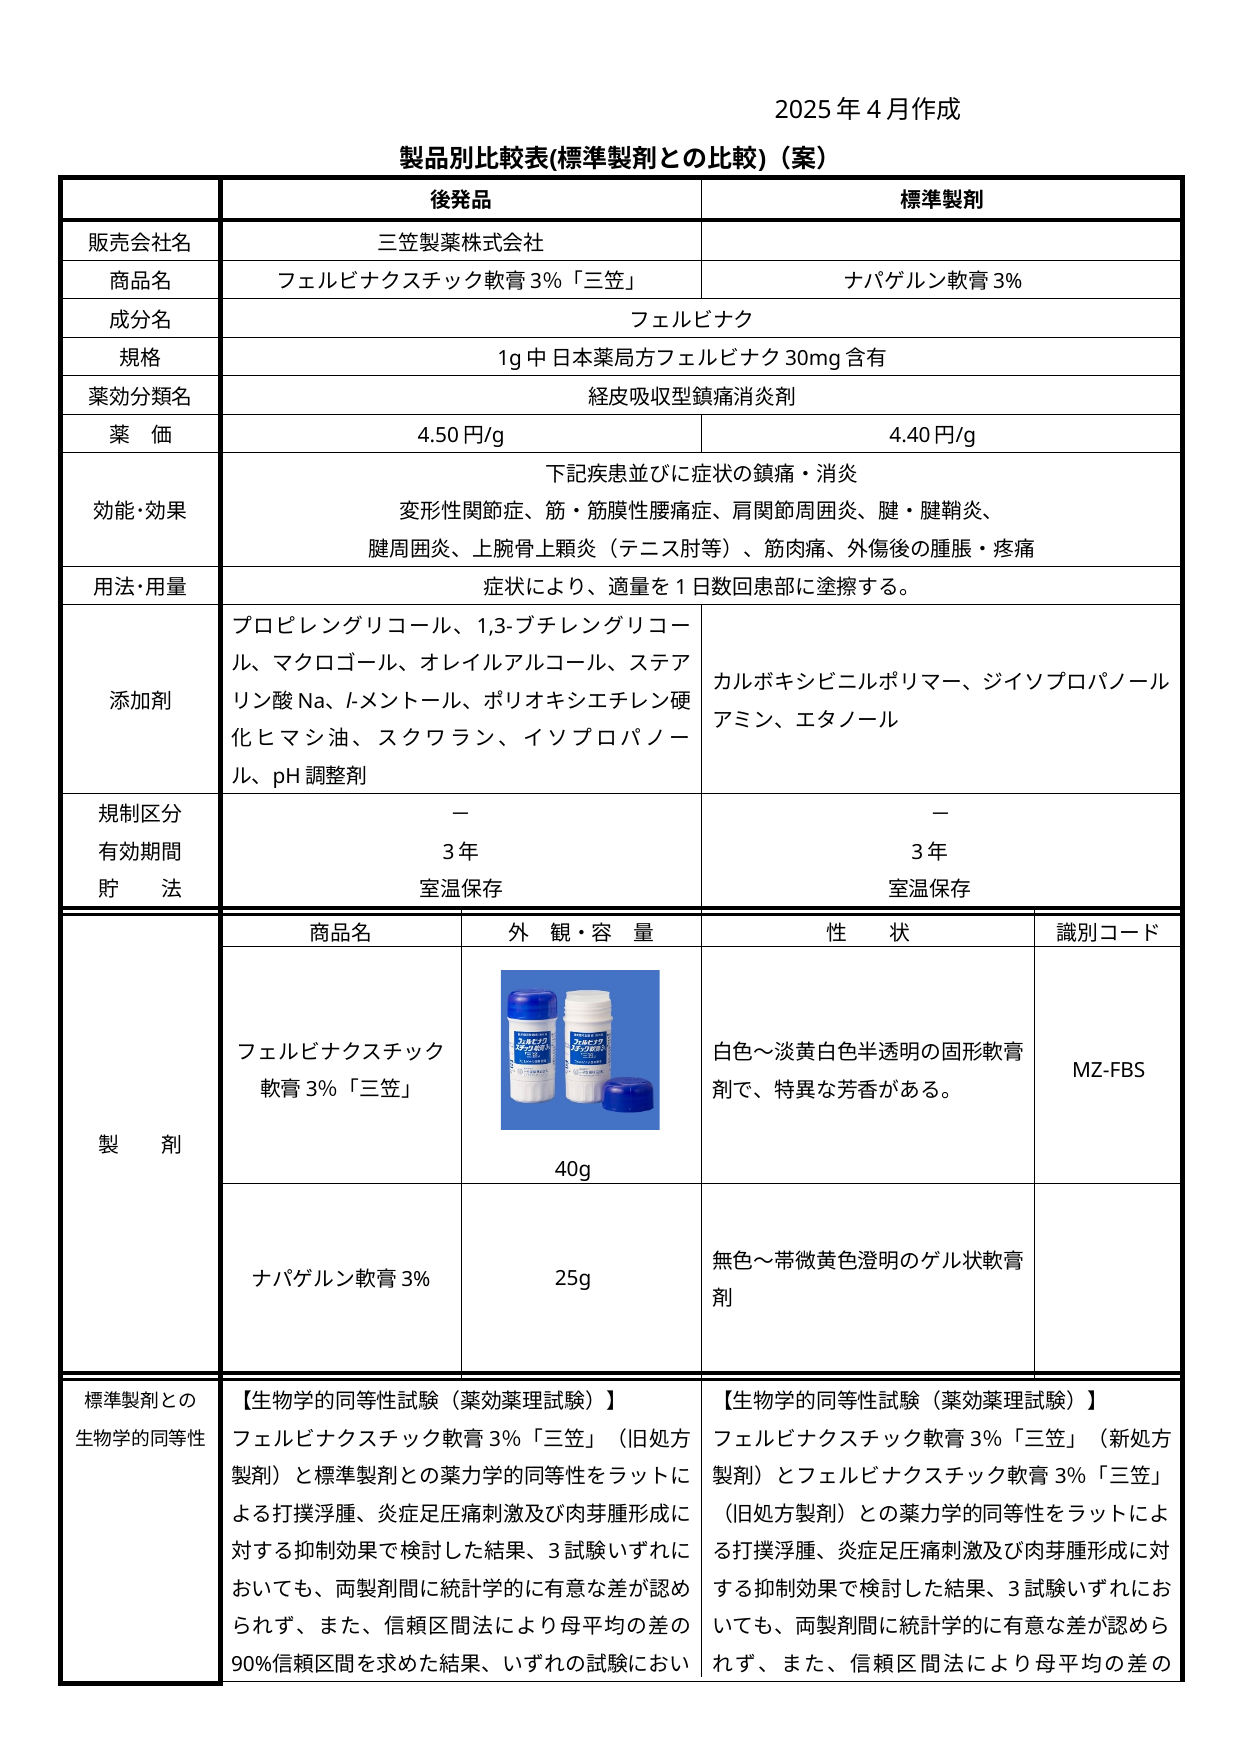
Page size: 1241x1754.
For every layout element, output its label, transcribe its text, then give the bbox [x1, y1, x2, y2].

table_cell 下記疾患並びに症状の鎮痛・消炎 変形性関節症、筋・筋膜性腰痛症、肩関節周囲炎、腱・腱鞘炎、 腱周囲炎、上腕骨上顆炎（テニス肘等）、筋肉痛、外傷後の腫脹・疼痛 [223, 453, 1180, 566]
table_header 標準製剤 [702, 180, 1180, 217]
table_cell 商品名 [223, 916, 461, 946]
table_cell 白色～淡黄白色半透明の固形軟膏剤で、特異な芳香がある。 [702, 947, 1034, 1183]
table_cell － 3年 室温保存 [223, 794, 701, 906]
table_cell 性 状 [702, 916, 1034, 946]
table_cell フェルビナク [223, 299, 1180, 337]
table_cell 規制区分 有効期間 貯 法 [63, 794, 218, 906]
table_header 後発品 [223, 180, 701, 217]
table_cell フェルビナクスチック軟膏3％「三笠」 [223, 947, 461, 1183]
table_cell 製 剤 [63, 916, 218, 1371]
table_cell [223, 1381, 701, 1681]
table_cell プロピレングリコール、1,3-ブチレングリコール、マクロゴール、オレイルアルコール、ステアリン酸Na、l-メントール、ポリオキシエチレン硬化ヒマシ油、スクワラン、イソプロパノール、pH調整剤 [223, 605, 701, 793]
table_cell 識別コード [1035, 916, 1180, 946]
table_cell カルボキシビニルポリマー、ジイソプロパノールアミン、エタノール [702, 605, 1180, 793]
table_cell 40g [462, 947, 701, 1183]
table_header [63, 180, 218, 217]
table_cell 25g [462, 1184, 701, 1371]
table_cell [1035, 1184, 1180, 1371]
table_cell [701, 1381, 1180, 1681]
table_cell 標準製剤との 生物学的同等性 [63, 1381, 218, 1681]
table_cell ナパゲルン軟膏3% [702, 261, 1180, 298]
table_cell 4.40円/g [702, 415, 1180, 452]
table_cell フェルビナクスチック軟膏3％「三笠」 [223, 261, 701, 298]
table_cell 経皮吸収型鎮痛消炎剤 [223, 376, 1180, 414]
table_cell 症状により、適量を1日数回患部に塗擦する。 [223, 567, 1180, 604]
table_cell 三笠製薬株式会社 [223, 222, 701, 259]
table_cell 成分名 [63, 299, 218, 337]
table_cell 商品名 [63, 261, 218, 298]
table_cell ナパゲルン軟膏3% [223, 1184, 461, 1371]
table_cell MZ-FBS [1035, 947, 1180, 1183]
picture [500, 970, 660, 1130]
table_cell [702, 222, 1180, 259]
table_cell 添加剤 [63, 605, 218, 793]
table_cell 規格 [63, 338, 218, 375]
table_cell 薬 価 [63, 415, 218, 452]
table_cell 用法･用量 [63, 567, 218, 604]
table_cell 販売会社名 [63, 222, 218, 259]
table_cell － 3年 室温保存 [702, 794, 1180, 906]
table_cell 無色～帯微黄色澄明のゲル状軟膏剤 [702, 1184, 1034, 1371]
table_cell 外 観・容 量 [462, 916, 701, 946]
text 製品別比較表(標準製剤との比較)（案） [75, 138, 1165, 175]
table_cell 効能･効果 [63, 453, 218, 566]
table_cell 1g中 日本薬局方フェルビナク30mg含有 [223, 338, 1180, 375]
table_cell 4.50円/g [223, 415, 701, 452]
table_cell 薬効分類名 [63, 376, 218, 414]
